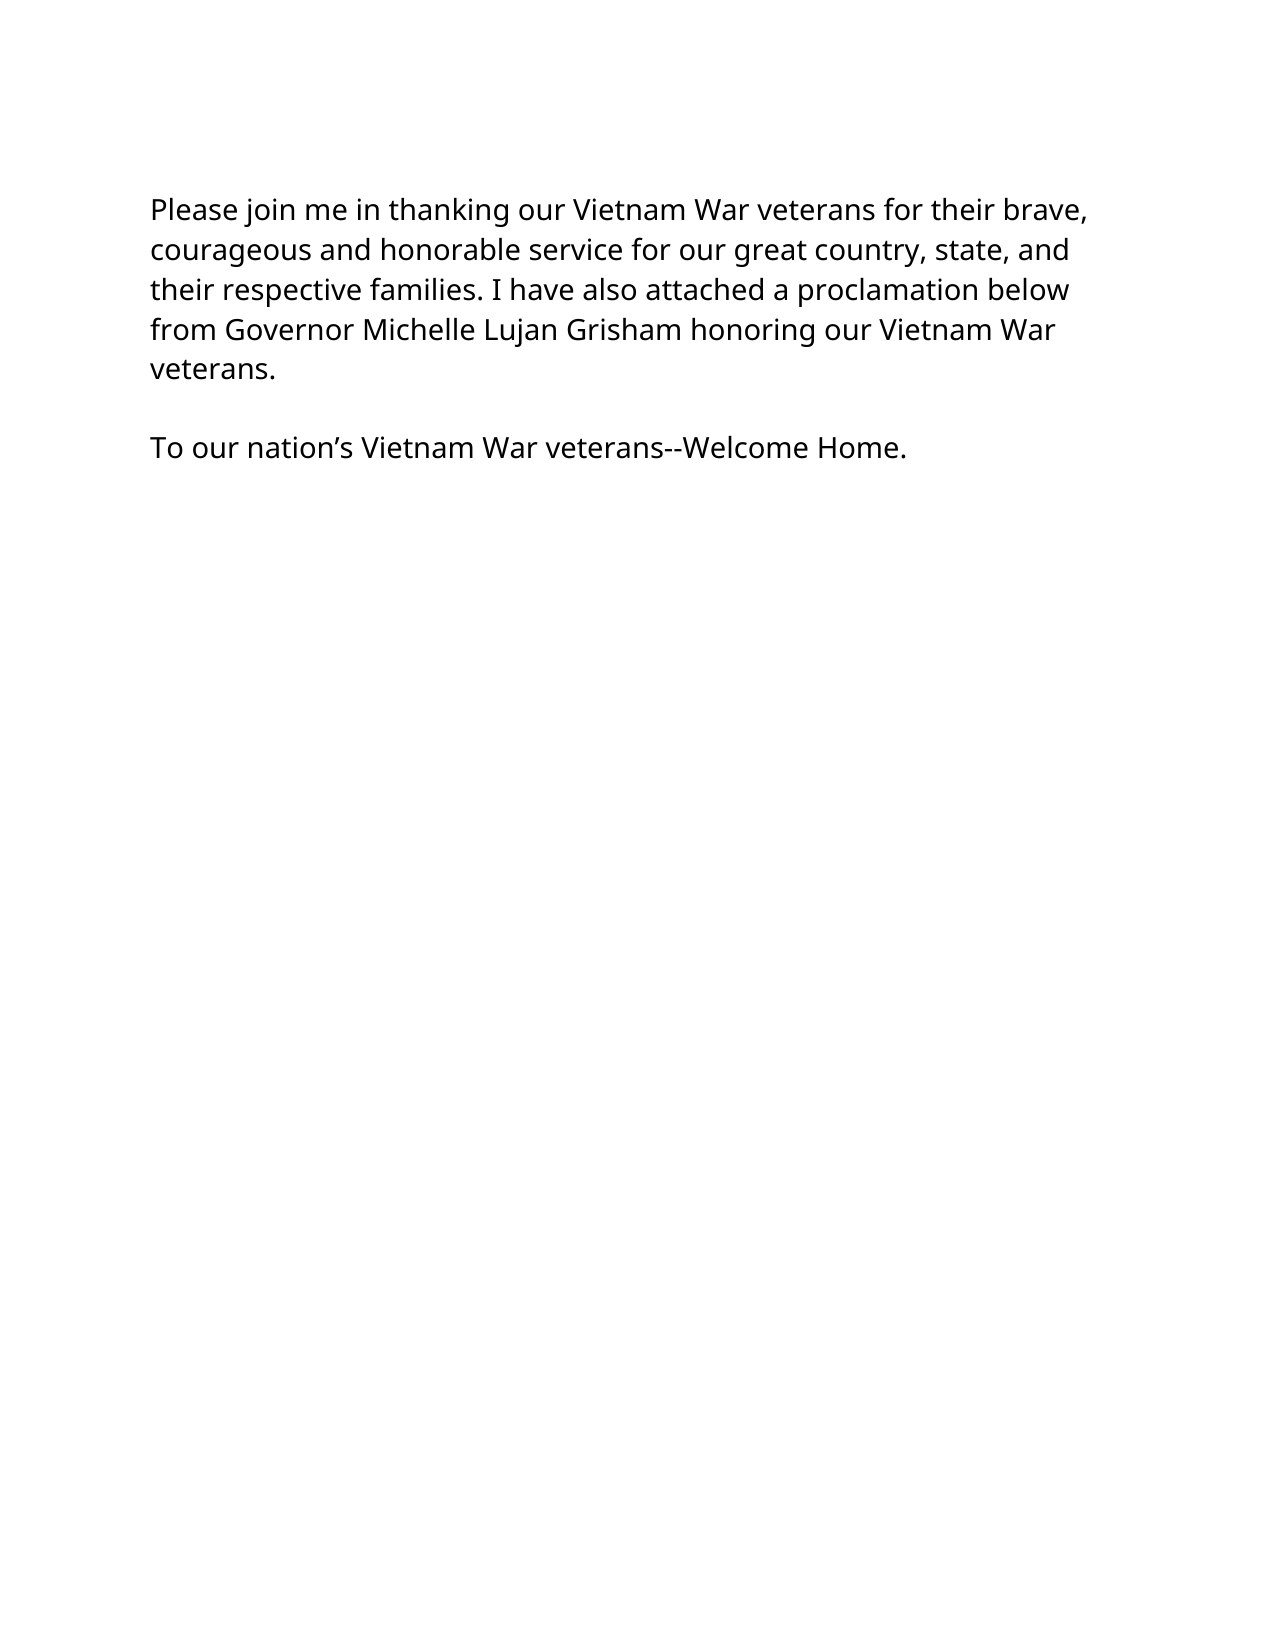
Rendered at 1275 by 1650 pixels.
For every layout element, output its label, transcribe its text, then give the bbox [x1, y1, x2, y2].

text To our nation’s Vietnam War veterans--Welcome Home. [150, 428, 1125, 467]
text Please join me in thanking our Vietnam War veterans for their brave, courageous and honorable service for our great country, state, and their respective families. I have also attached a proclamation below from Governor Michelle Lujan Grisham honoring our Vietnam War veterans. [150, 190, 1125, 388]
